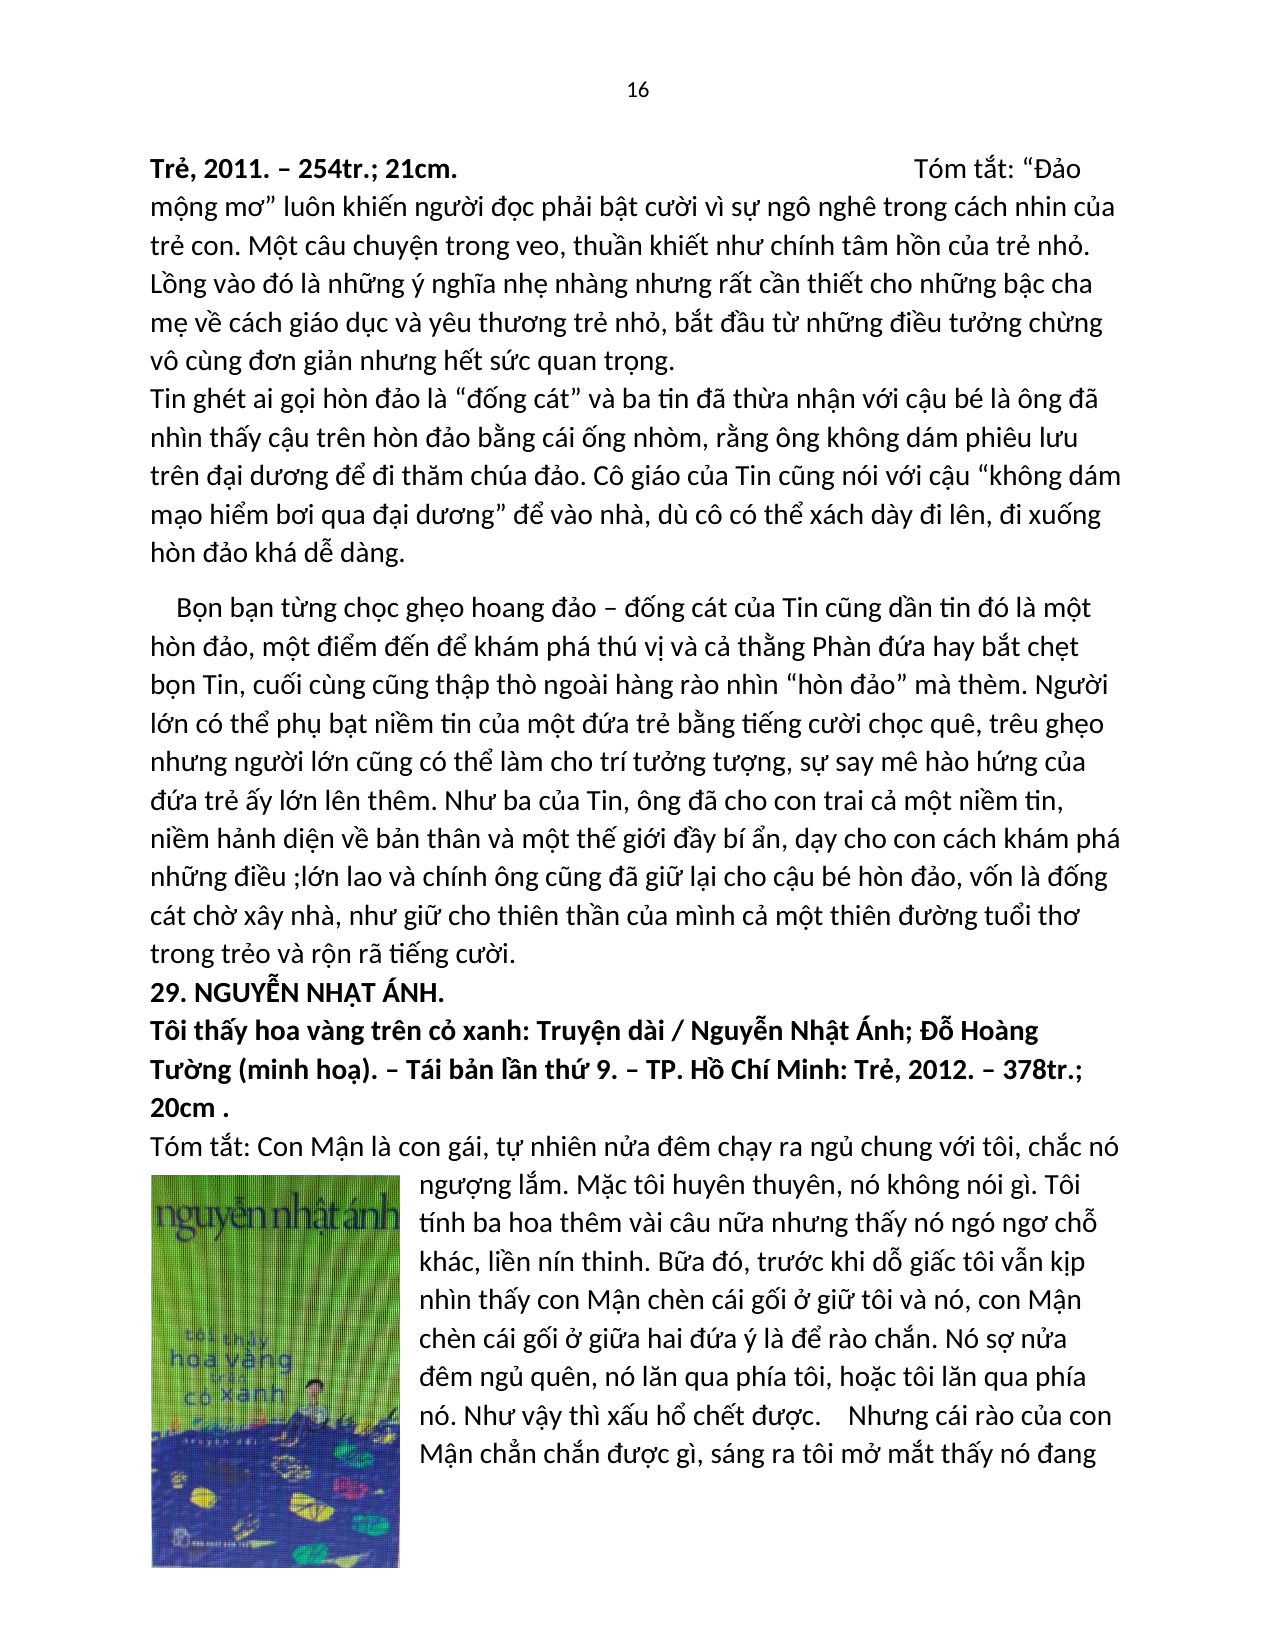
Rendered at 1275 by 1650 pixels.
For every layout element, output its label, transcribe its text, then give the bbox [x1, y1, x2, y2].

picture [150, 1257, 400, 1648]
text 28. NGUYỄN NHẬT ÁNH. Đảo mộng mơ: Truyện dài / Nguyễn Nhật Ánh, Đỗ Hoàng Tường (minh hoạ). – Tái bản lần thứ 4. – TP. Hồ Chí Minh: Trẻ, 2011. – 254tr.; 21cm. Tóm tắt: “Đảo mộng mơ” luôn khiến người đọc phải bật cười vì sự ngô nghê trong cách nhin của trẻ con. Một câu chuyện trong veo, thuần khiết như chính tâm hồn của trẻ nhỏ. Lồng vào đó là những ý nghĩa nhẹ nhàng nhưng rất cần thiết cho những bậc cha mẹ về cách giáo dục và yêu thương trẻ nhỏ, bắt đầu từ những điều tưởng chừng vô cùng đơn giản nhưng hết sức quan trọng. Tin ghét ai gọi hòn đảo là “đống cát” và ba tin đã thừa nhận với cậu bé là ông đã nhìn thấy cậu trên hòn đảo bằng cái ống nhòm, rằng ông không dám phiêu lưu trên đại dương để đi thăm chúa đảo. Cô giáo của Tin cũng nói với cậu “không dám mạo hiểm bơi qua đại dương” để vào nhà, dù cô có thể xách dày đi lên, đi xuống hòn đảo khá dễ dàng. [150, 150, 1125, 762]
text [150, 782, 1125, 1471]
picture [150, 288, 400, 670]
